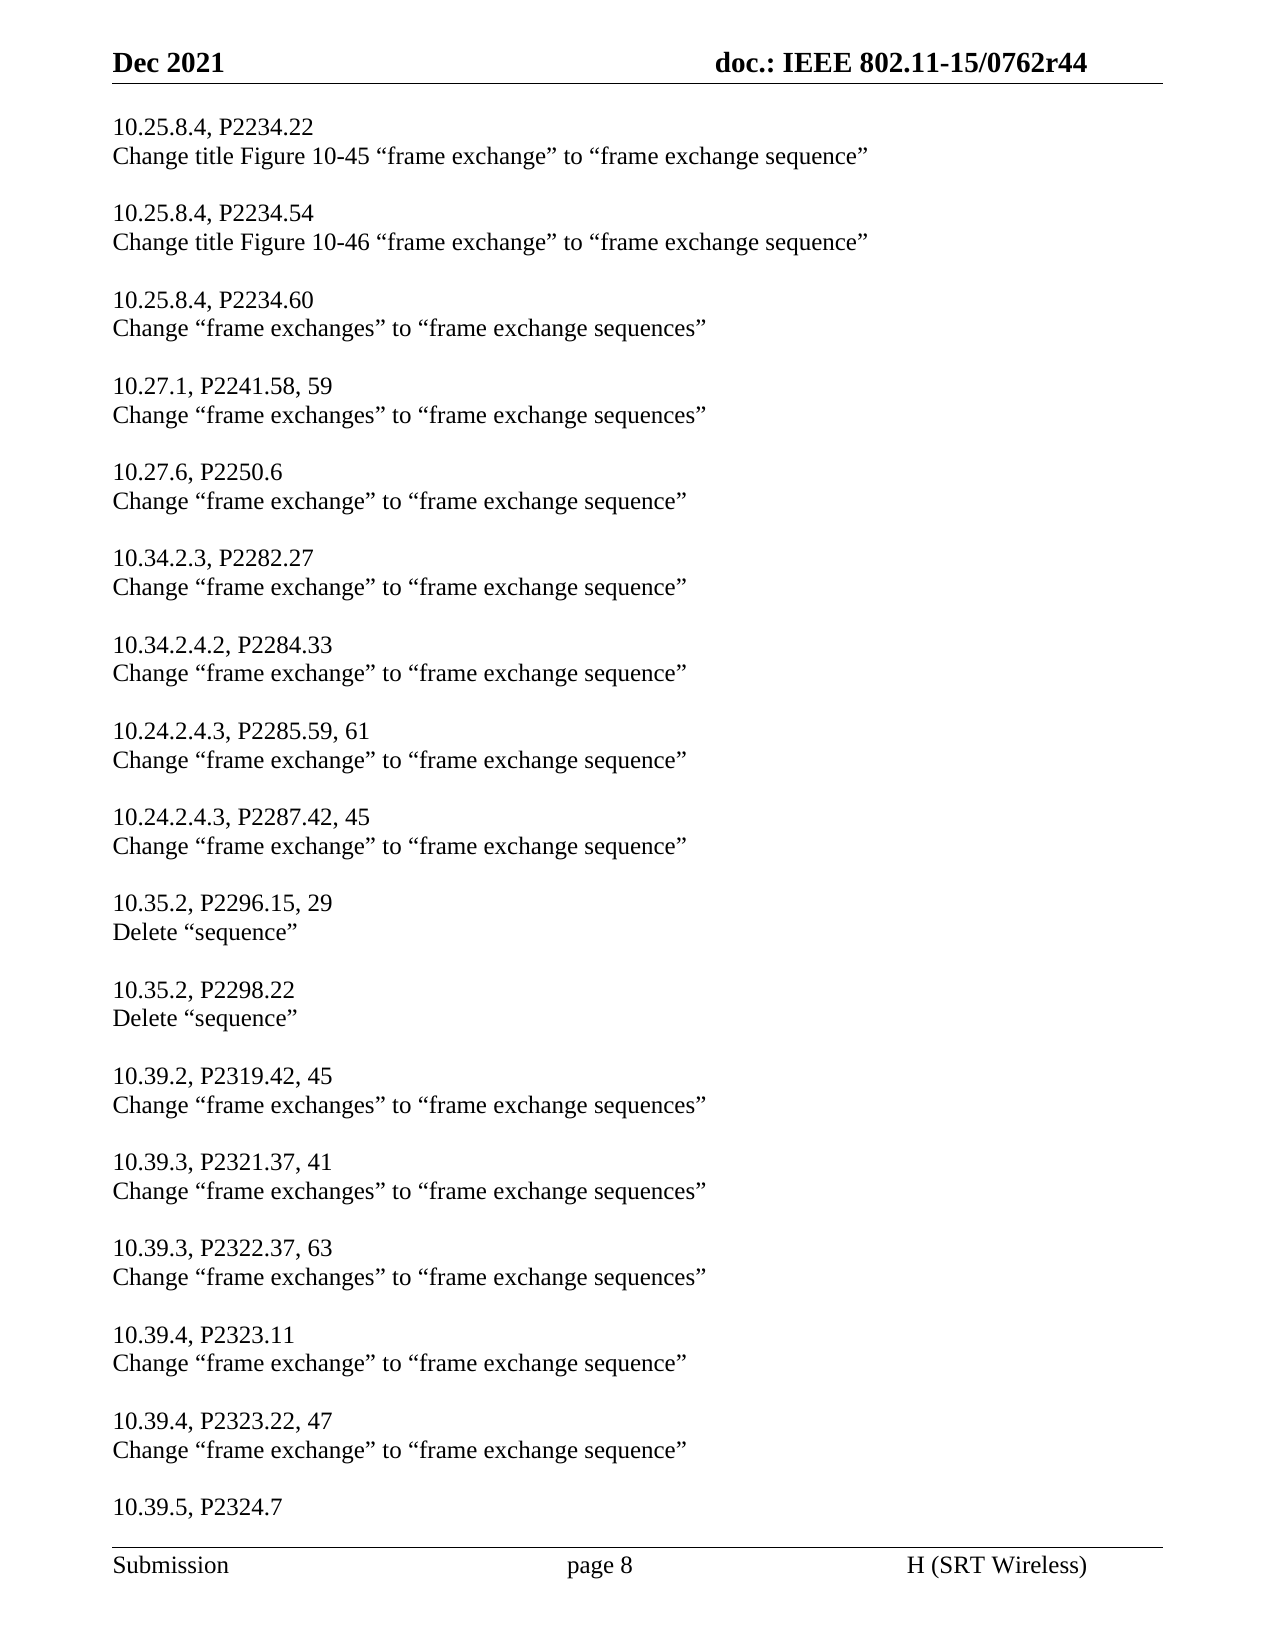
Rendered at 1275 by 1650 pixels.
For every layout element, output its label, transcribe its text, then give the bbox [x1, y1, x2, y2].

text 10.39.3, P2322.37, 63 [112, 1233, 1163, 1262]
text 10.39.5, P2324.7 [112, 1492, 1163, 1521]
text 10.39.4, P2323.11 [112, 1320, 1163, 1348]
text 10.39.3, P2321.37, 41 [112, 1147, 1163, 1176]
text Delete “sequence” [112, 917, 1163, 946]
text Change title Figure 10-45 “frame exchange” to “frame exchange sequence” [112, 141, 1163, 170]
text 10.39.4, P2323.22, 47 [112, 1406, 1163, 1435]
text Change “frame exchanges” to “frame exchange sequences” [112, 1090, 1163, 1118]
text 10.24.2.4.3, P2287.42, 45 [112, 802, 1163, 831]
text 10.27.6, P2250.6 [112, 457, 1163, 486]
text Change “frame exchange” to “frame exchange sequence” [112, 572, 1163, 601]
text 10.34.2.3, P2282.27 [112, 543, 1163, 572]
text 10.35.2, P2298.22 [112, 975, 1163, 1003]
text Change “frame exchange” to “frame exchange sequence” [112, 486, 1163, 515]
text 10.25.8.4, P2234.22 [112, 112, 1163, 141]
text 10.25.8.4, P2234.60 [112, 285, 1163, 313]
text Delete “sequence” [112, 1003, 1163, 1032]
text Change “frame exchanges” to “frame exchange sequences” [112, 1262, 1163, 1291]
text Change “frame exchange” to “frame exchange sequence” [112, 658, 1163, 687]
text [112, 1435, 1163, 1463]
text Change “frame exchange” to “frame exchange sequence” [112, 745, 1163, 773]
text 10.27.1, P2241.58, 59 [112, 371, 1163, 400]
text Change title Figure 10-46 “frame exchange” to “frame exchange sequence” [112, 227, 1163, 256]
text 10.39.2, P2319.42, 45 [112, 1061, 1163, 1090]
text Change “frame exchanges” to “frame exchange sequences” [112, 400, 1163, 428]
text Change “frame exchanges” to “frame exchange sequences” [112, 313, 1163, 342]
text Change “frame exchanges” to “frame exchange sequences” [112, 1176, 1163, 1205]
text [112, 1348, 1163, 1377]
text 10.24.2.4.3, P2285.59, 61 [112, 716, 1163, 745]
text 10.34.2.4.2, P2284.33 [112, 630, 1163, 658]
text 10.25.8.4, P2234.54 [112, 198, 1163, 227]
text 10.35.2, P2296.15, 29 [112, 888, 1163, 917]
text Change “frame exchange” to “frame exchange sequence” [112, 831, 1163, 860]
